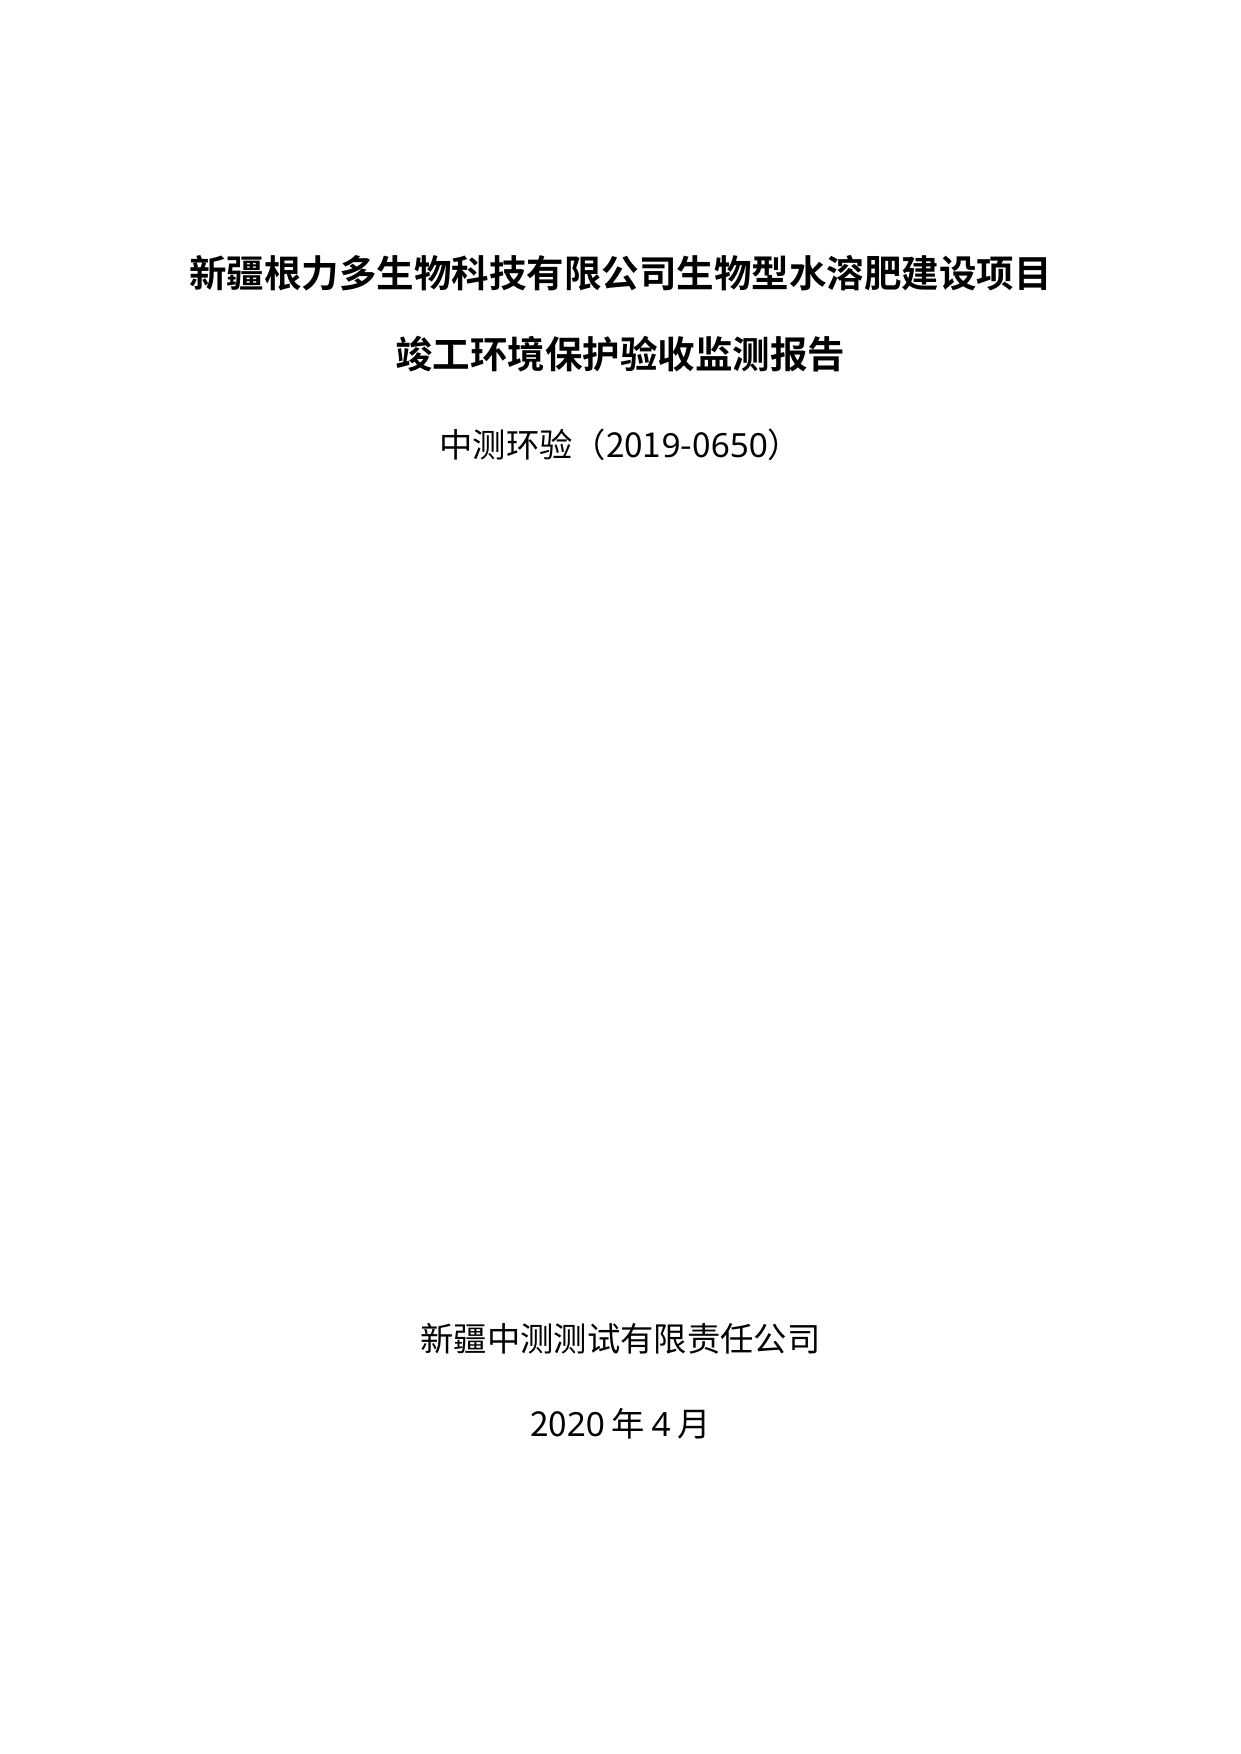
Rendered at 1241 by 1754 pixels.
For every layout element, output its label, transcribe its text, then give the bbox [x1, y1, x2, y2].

text 竣工环境保护验收监测报告 [175, 325, 1065, 379]
text 中测环验（2019-0650） [175, 419, 1065, 468]
text 新疆中测测试有限责任公司 [175, 1313, 1065, 1361]
text 新疆根力多生物科技有限公司生物型水溶肥建设项目 [175, 244, 1065, 298]
text 2020年4月 [175, 1397, 1065, 1446]
